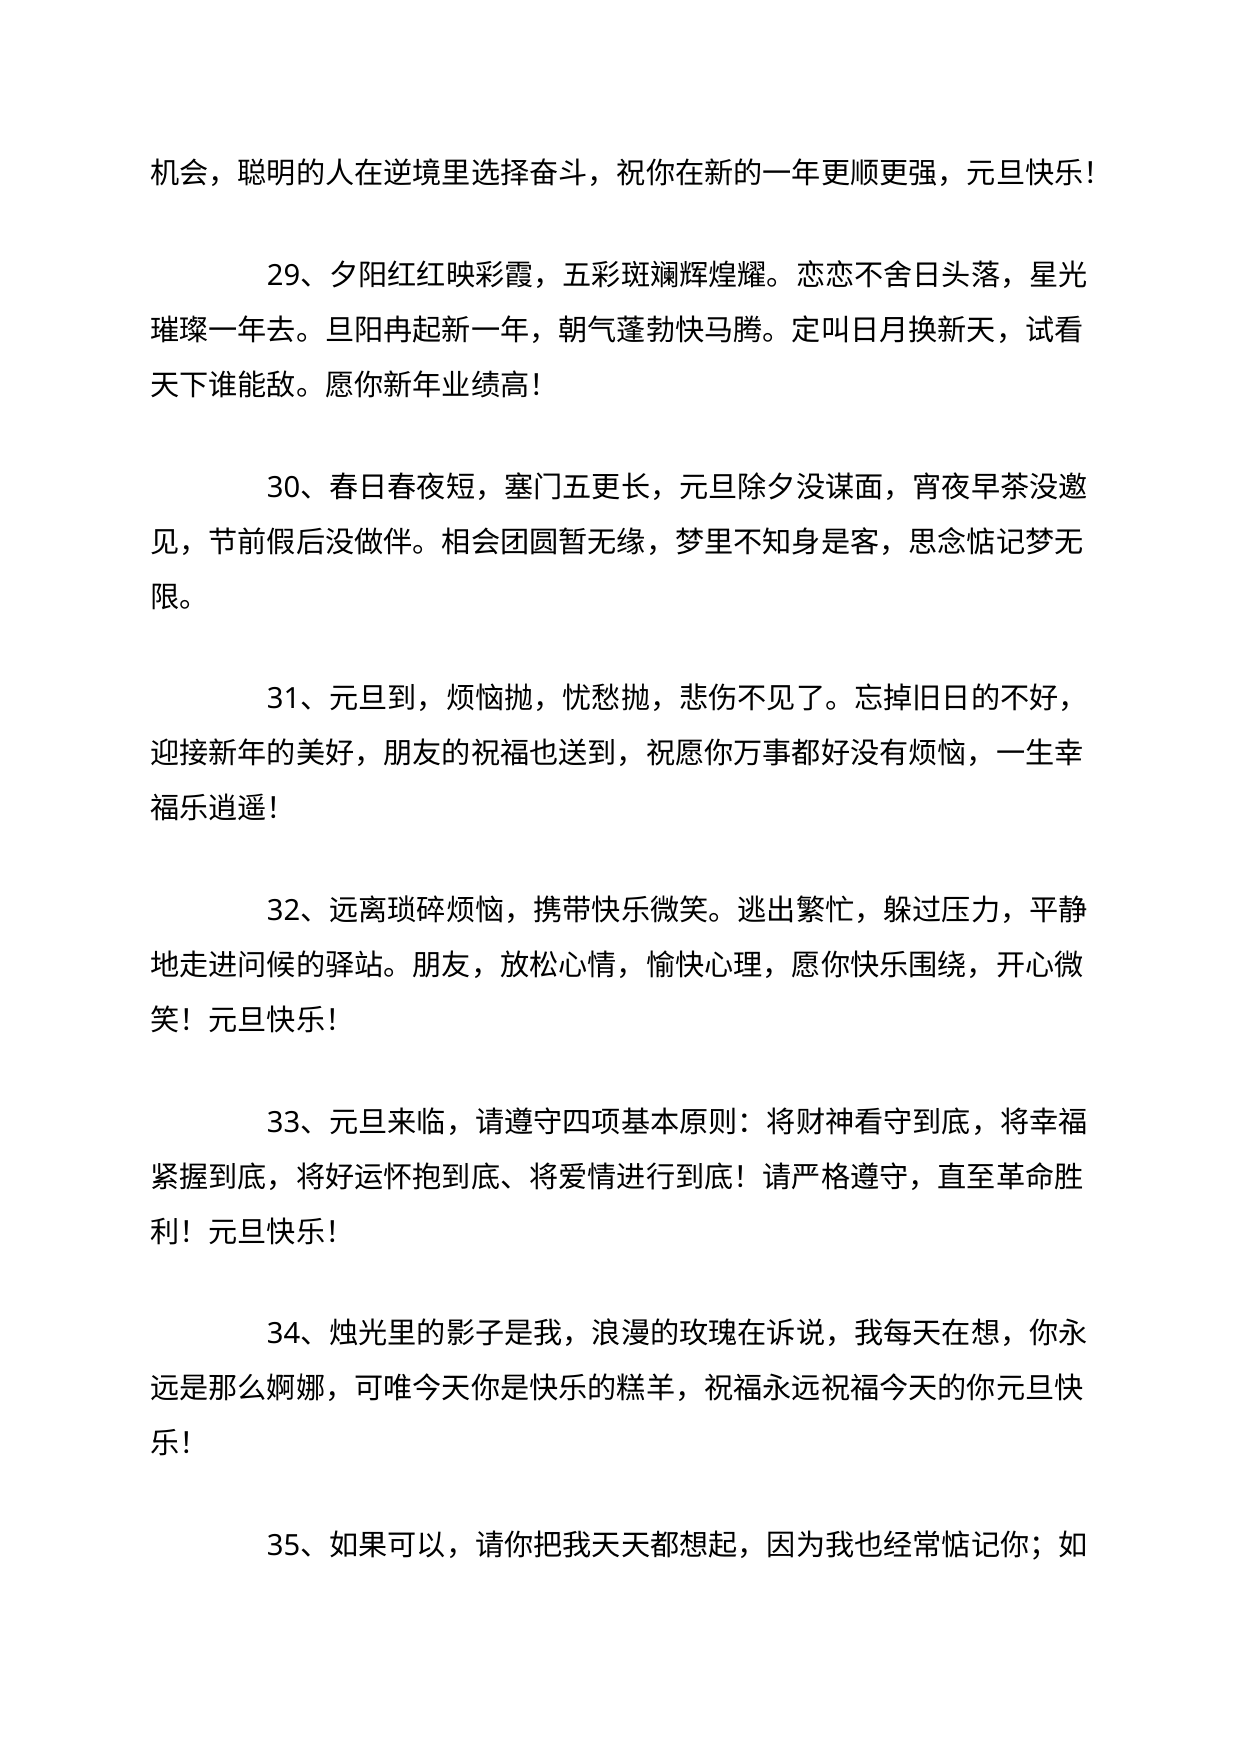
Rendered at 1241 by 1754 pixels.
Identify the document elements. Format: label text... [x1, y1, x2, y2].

text 32、远离琐碎烦恼，携带快乐微笑。逃出繁忙，躲过压力，平静地走进问候的驿站。朋友，放松心情，愉快心理，愿你快乐围绕，开心微笑！元旦快乐！ [150, 887, 1090, 1039]
text 31、元旦到，烦恼抛，忧愁抛，悲伤不见了。忘掉旧日的不好，迎接新年的美好，朋友的祝福也送到，祝愿你万事都好没有烦恼，一生幸福乐逍遥！ [150, 675, 1090, 827]
text 34、烛光里的影子是我，浪漫的玫瑰在诉说，我每天在想，你永远是那么婀娜，可唯今天你是快乐的糕羊，祝福永远祝福今天的你元旦快乐！ [150, 1310, 1090, 1462]
text 33、元旦来临，请遵守四项基本原则：将财神看守到底，将幸福紧握到底，将好运怀抱到底、将爱情进行到底！请严格遵守，直至革命胜利！元旦快乐！ [150, 1098, 1090, 1251]
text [150, 150, 1090, 192]
text 30、春日春夜短，塞门五更长，元旦除夕没谋面，宵夜早茶没邀见，节前假后没做伴。相会团圆暂无缘，梦里不知身是客，思念惦记梦无限。 [150, 463, 1090, 616]
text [150, 1522, 1090, 1564]
text 29、夕阳红红映彩霞，五彩斑斓辉煌耀。恋恋不舍日头落，星光璀璨一年去。旦阳冉起新一年，朝气蓬勃快马腾。定叫日月换新天，试看天下谁能敌。愿你新年业绩高！ [150, 252, 1090, 404]
